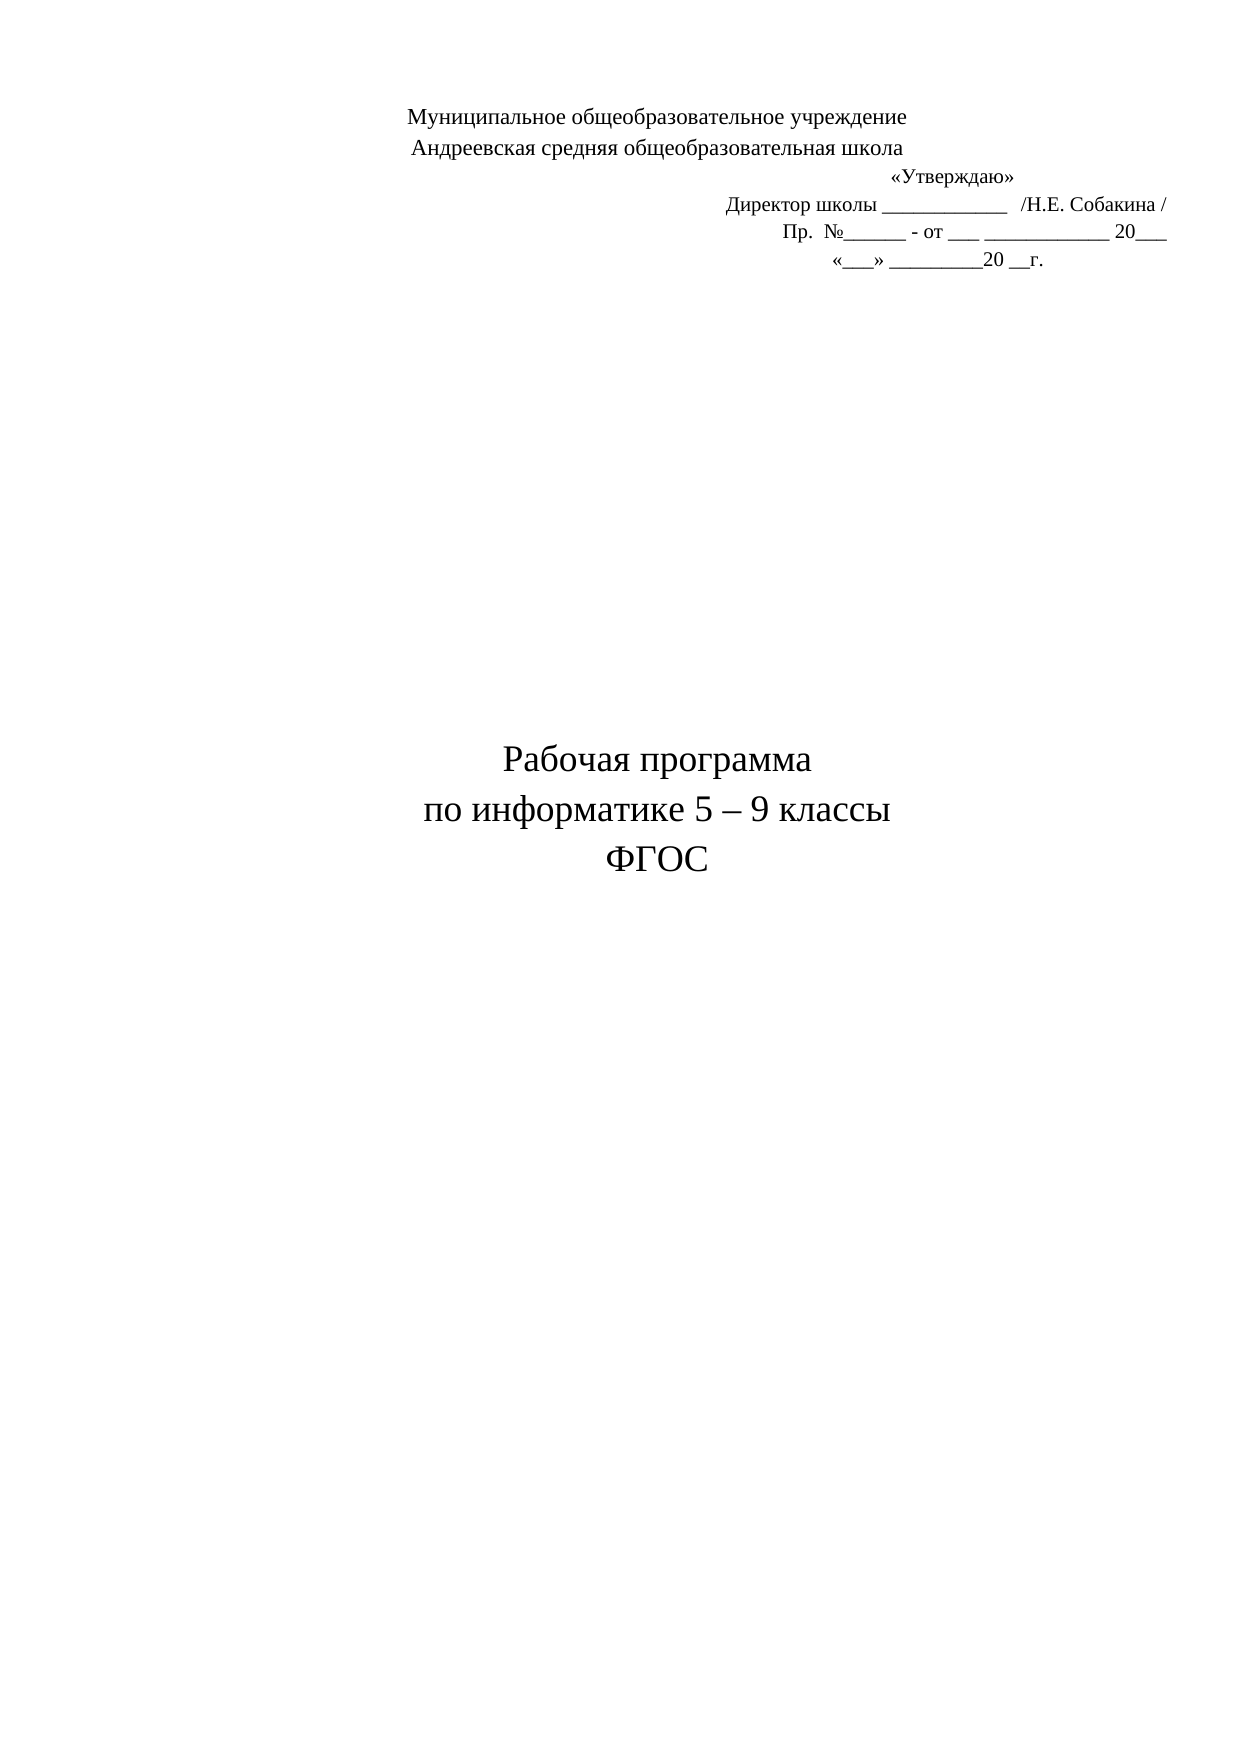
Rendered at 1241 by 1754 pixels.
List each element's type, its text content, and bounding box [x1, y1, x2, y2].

text Пр. №______ - от ___ ____________ 20___ [148, 219, 1167, 243]
text Рабочая программа [148, 737, 1167, 780]
text Андреевская средняя общеобразовательная школа [148, 134, 1167, 160]
text Директор школы ____________ /Н.Е. Собакина / [148, 191, 1167, 216]
text по информатике 5 – 9 классы [148, 786, 1167, 829]
text ФГОС [148, 836, 1167, 879]
text «Утверждаю» [148, 164, 1167, 188]
text «___» _________20 __г. [148, 247, 1167, 271]
text Муниципальное общеобразовательное учреждение [148, 103, 1167, 130]
